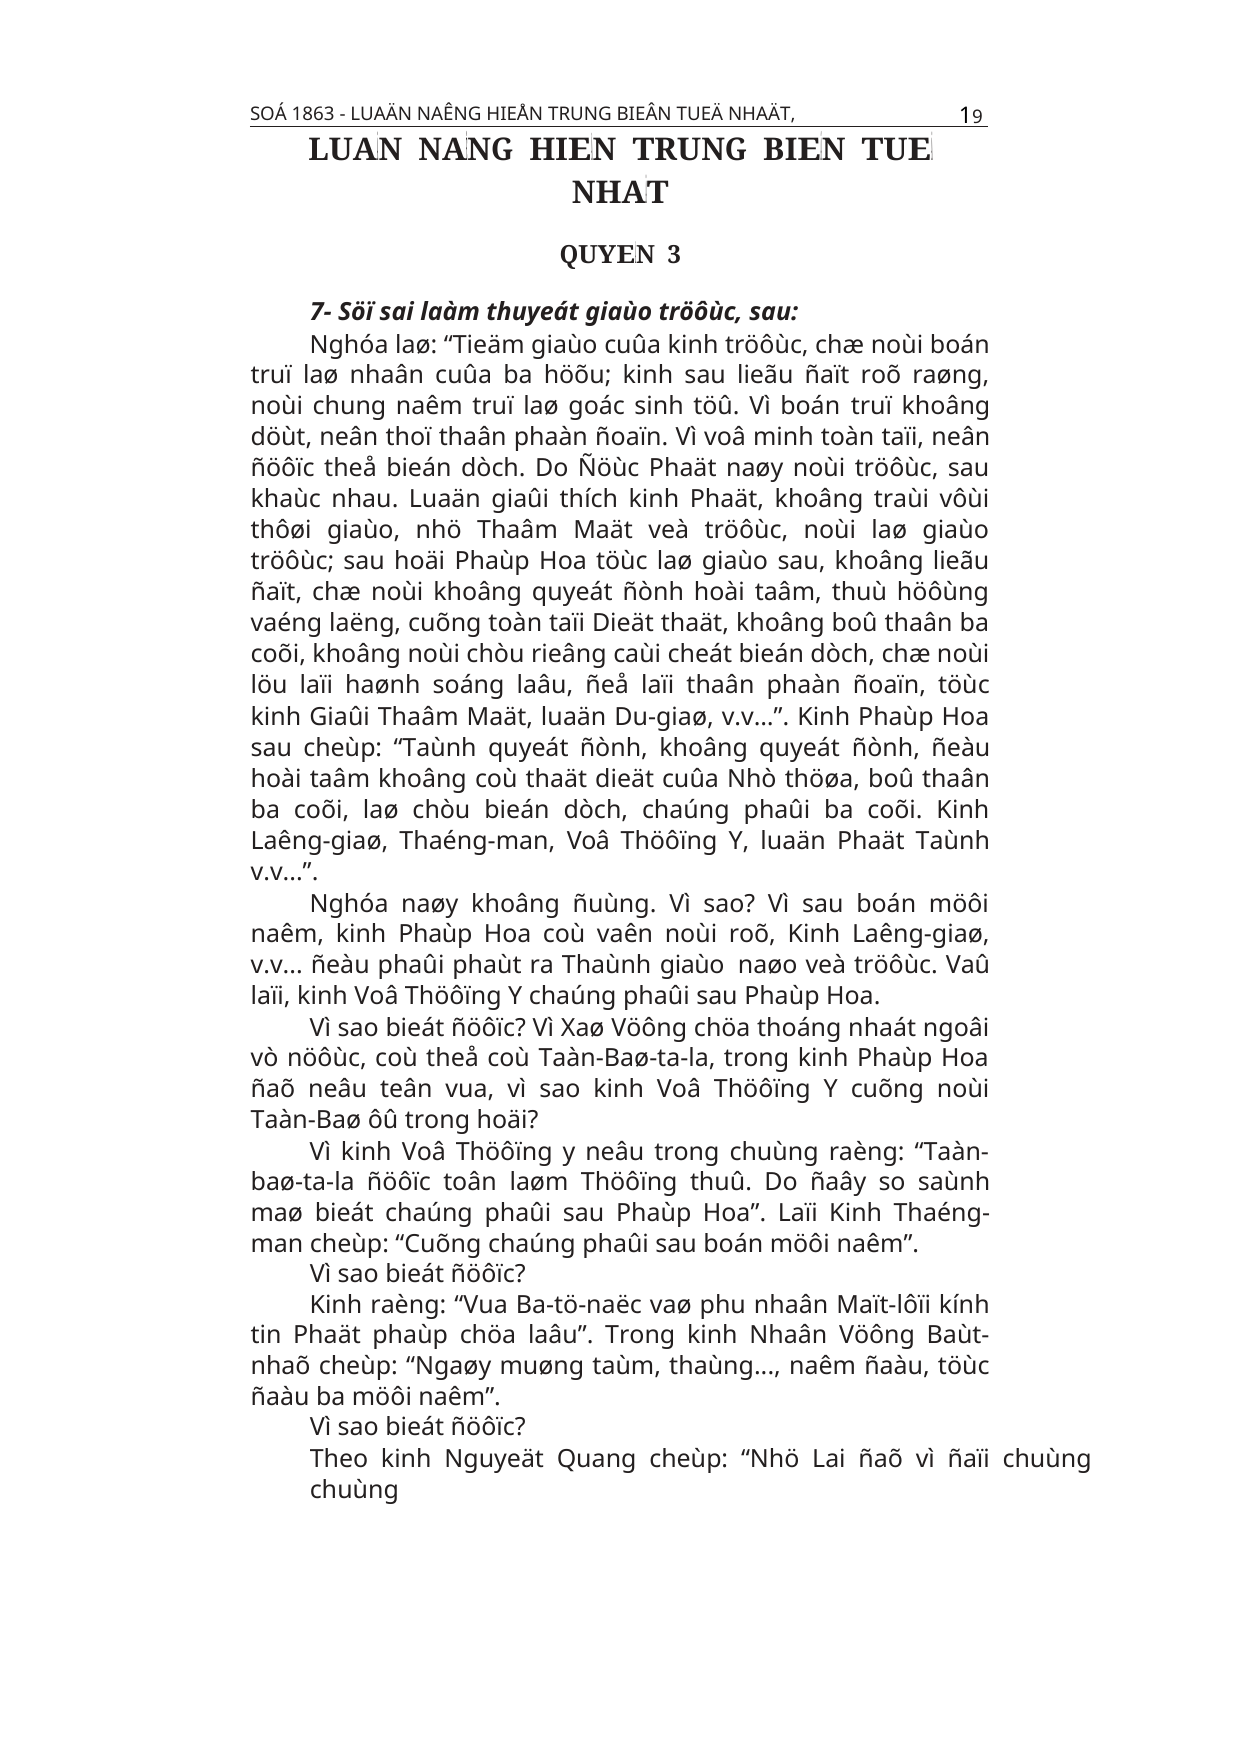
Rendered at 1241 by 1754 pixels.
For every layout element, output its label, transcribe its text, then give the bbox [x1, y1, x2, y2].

subtitle 7- Söï sai laàm thuyeát giaùo tröôùc, sau: [309, 294, 1092, 327]
title LUAÄN NAÊNG HIEÅN TRUNG BIEÂN TUEÄ NHAÄT [254, 127, 986, 212]
text Nghóa laø: “Tieäm giaùo cuûa kinh tröôùc, chæ noùi boán truï laø nhaân cuûa ba höõu; kinh sau lieãu ñaït roõ raøng, noùi chung naêm truï laø goác sinh töû. Vì boán truï khoâng döùt, neân thoï thaân phaàn ñoaïn. Vì voâ minh toàn taïi, neân ñöôïc theå bieán dòch. Do Ñöùc Phaät naøy noùi tröôùc, sau khaùc nhau. Luaän giaûi thích kinh Phaät, khoâng traùi vôùi thôøi giaùo, nhö Thaâm Maät veà tröôùc, noùi laø giaùo tröôùc; sau hoäi Phaùp Hoa töùc laø giaùo sau, khoâng lieãu ñaït, chæ noùi khoâng quyeát ñònh hoài taâm, thuù höôùng vaéng laëng, cuõng toàn taïi Dieät thaät, khoâng boû thaân ba coõi, khoâng noùi chòu rieâng caùi cheát bieán dòch, chæ noùi löu laïi haønh soáng laâu, ñeå laïi thaân phaàn ñoaïn, töùc kinh Giaûi Thaâm Maät, luaän Du-giaø, v.v…”. Kinh Phaùp Hoa sau cheùp: “Taùnh quyeát ñònh, khoâng quyeát ñònh, ñeàu hoài taâm khoâng coù thaät dieät cuûa Nhò thöøa, boû thaân ba coõi, laø chòu bieán dòch, chaúng phaûi ba coõi. Kinh Laêng-giaø, Thaéng-man, Voâ Thöôïng Y, luaän Phaät Taùnh v.v...”. [250, 329, 990, 887]
text Vì sao bieát ñöôïc? [309, 1413, 1092, 1442]
text Vì sao bieát ñöôïc? Vì Xaø Vöông chöa thoáng nhaát ngoâi vò nöôùc, coù theå coù Taàn-Baø-ta-la, trong kinh Phaùp Hoa ñaõ neâu teân vua, vì sao kinh Voâ Thöôïng Y cuõng noùi Taàn-Baø ôû trong hoäi? [250, 1011, 990, 1136]
text Kinh raèng: “Vua Ba-tö-naëc vaø phu nhaân Maït-lôïi kính tin Phaät phaùp chöa laâu”. Trong kinh Nhaân Vöông Baùt-nhaõ cheùp: “Ngaøy muøng taùm, thaùng..., naêm ñaàu, töùc ñaàu ba möôi naêm”. [250, 1288, 990, 1413]
text Nghóa naøy khoâng ñuùng. Vì sao? Vì sau boán möôi naêm, kinh Phaùp Hoa coù vaên noùi roõ, Kinh Laêng-giaø, v.v... ñeàu phaûi phaùt ra Thaùnh giaùo naøo veà tröôùc. Vaû laïi, kinh Voâ Thöôïng Y chaúng phaûi sau Phaùp Hoa. [250, 887, 990, 1011]
text QUYEÅN 3 [254, 237, 986, 271]
text Theo kinh Nguyeät Quang cheùp: “Nhö Lai ñaõ vì ñaïi chuùng chuùng [309, 1442, 1092, 1505]
text Vì sao bieát ñöôïc? [309, 1259, 1092, 1288]
text Vì kinh Voâ Thöôïng y neâu trong chuùng raèng: “Taàn-baø-ta-la ñöôïc toân laøm Thöôïng thuû. Do ñaây so saùnh maø bieát chaúng phaûi sau Phaùp Hoa”. Laïi Kinh Thaéng-man cheùp: “Cuõng chaúng phaûi sau boán möôi naêm”. [250, 1136, 990, 1259]
